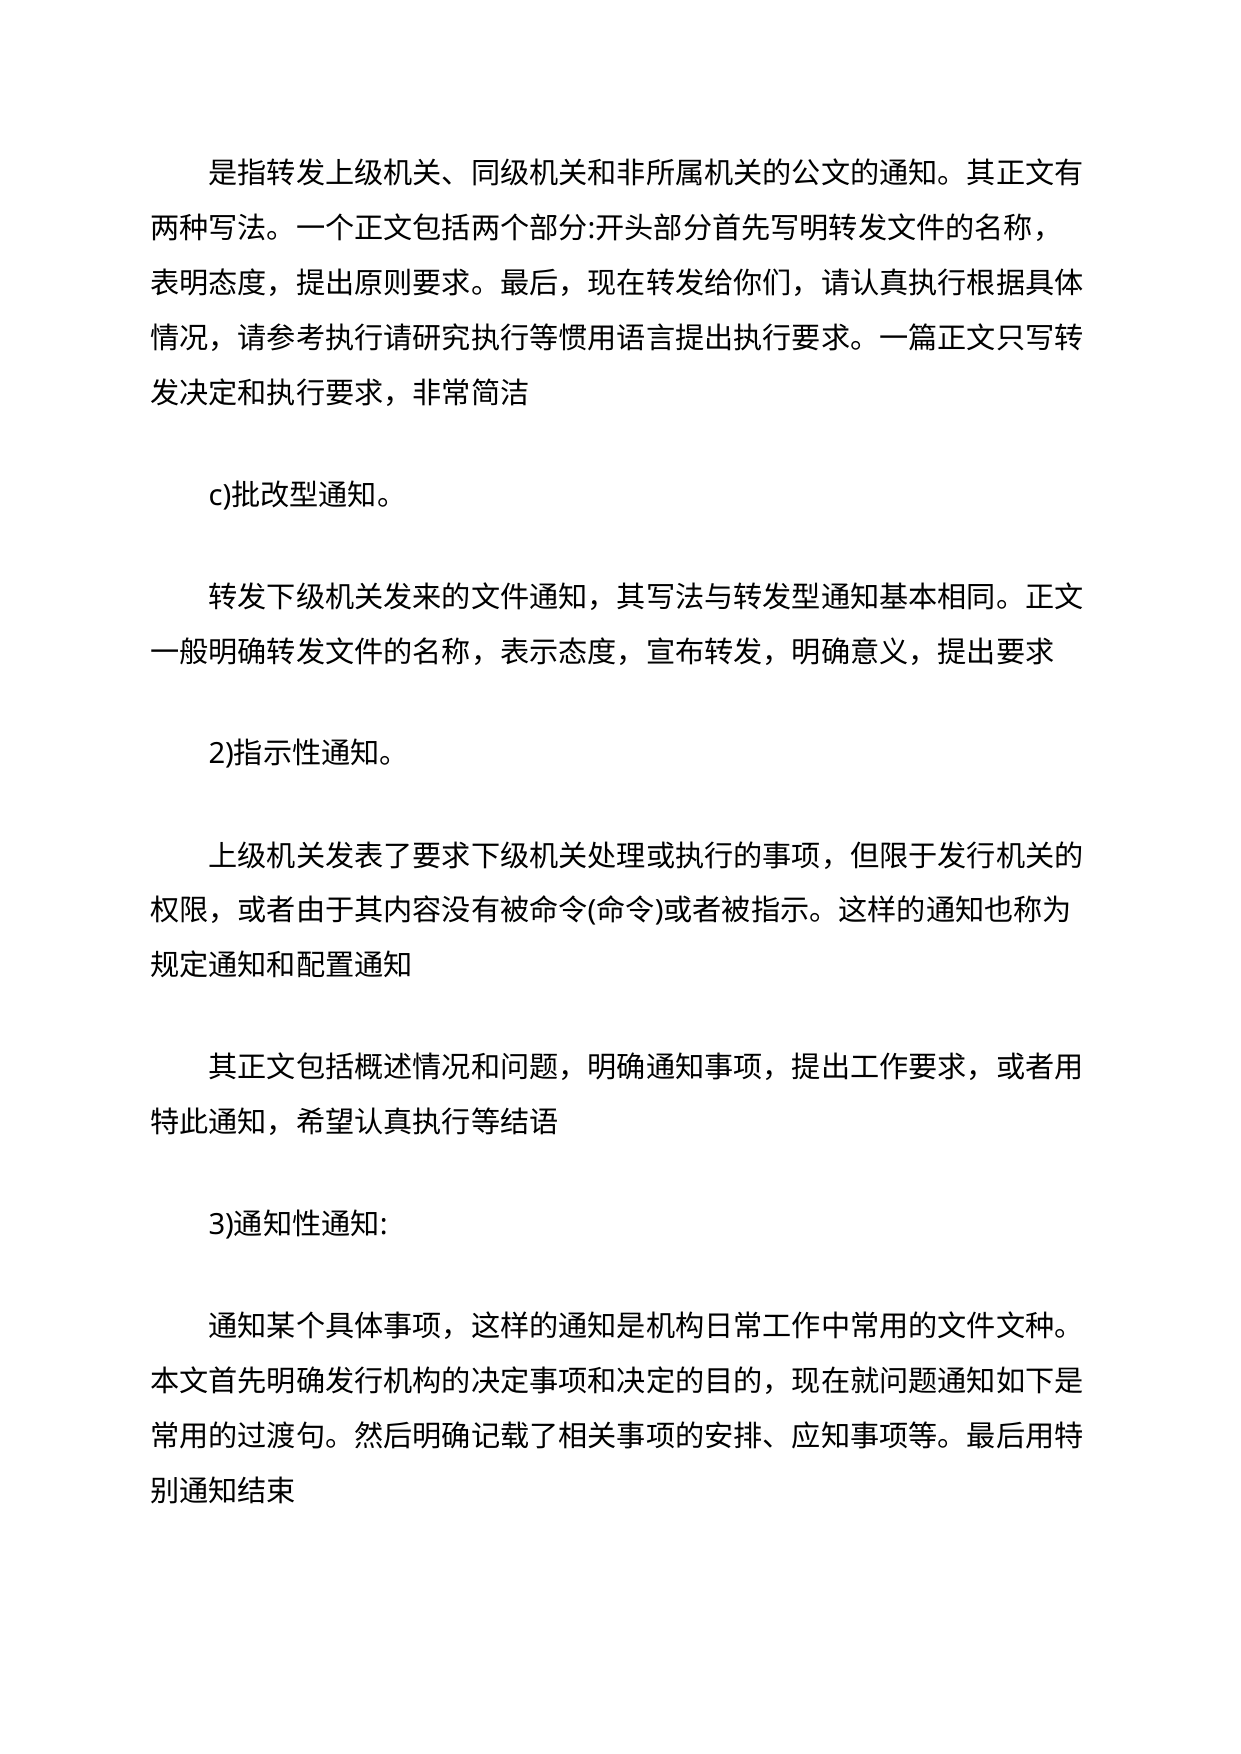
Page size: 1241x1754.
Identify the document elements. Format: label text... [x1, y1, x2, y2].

text 上级机关发表了要求下级机关处理或执行的事项，但限于发行机关的权限，或者由于其内容没有被命令(命令)或者被指示。这样的通知也称为规定通知和配置通知 [150, 832, 1090, 984]
text 其正文包括概述情况和问题，明确通知事项，提出工作要求，或者用特此通知，希望认真执行等结语 [150, 1044, 1090, 1141]
text 通知某个具体事项，这样的通知是机构日常工作中常用的文件文种。本文首先明确发行机构的决定事项和决定的目的，现在就问题通知如下是常用的过渡句。然后明确记载了相关事项的安排、应知事项等。最后用特别通知结束 [150, 1302, 1090, 1509]
text 2)指示性通知。 [150, 730, 1090, 772]
text c)批改型通知。 [150, 471, 1090, 514]
text 3)通知性通知: [150, 1200, 1090, 1243]
text 转发下级机关发来的文件通知，其写法与转发型通知基本相同。正文一般明确转发文件的名称，表示态度，宣布转发，明确意义，提出要求 [150, 573, 1090, 671]
text 是指转发上级机关、同级机关和非所属机关的公文的通知。其正文有两种写法。一个正文包括两个部分:开头部分首先写明转发文件的名称，表明态度，提出原则要求。最后，现在转发给你们，请认真执行根据具体情况，请参考执行请研究执行等惯用语言提出执行要求。一篇正文只写转发决定和执行要求，非常简洁 [150, 150, 1090, 412]
